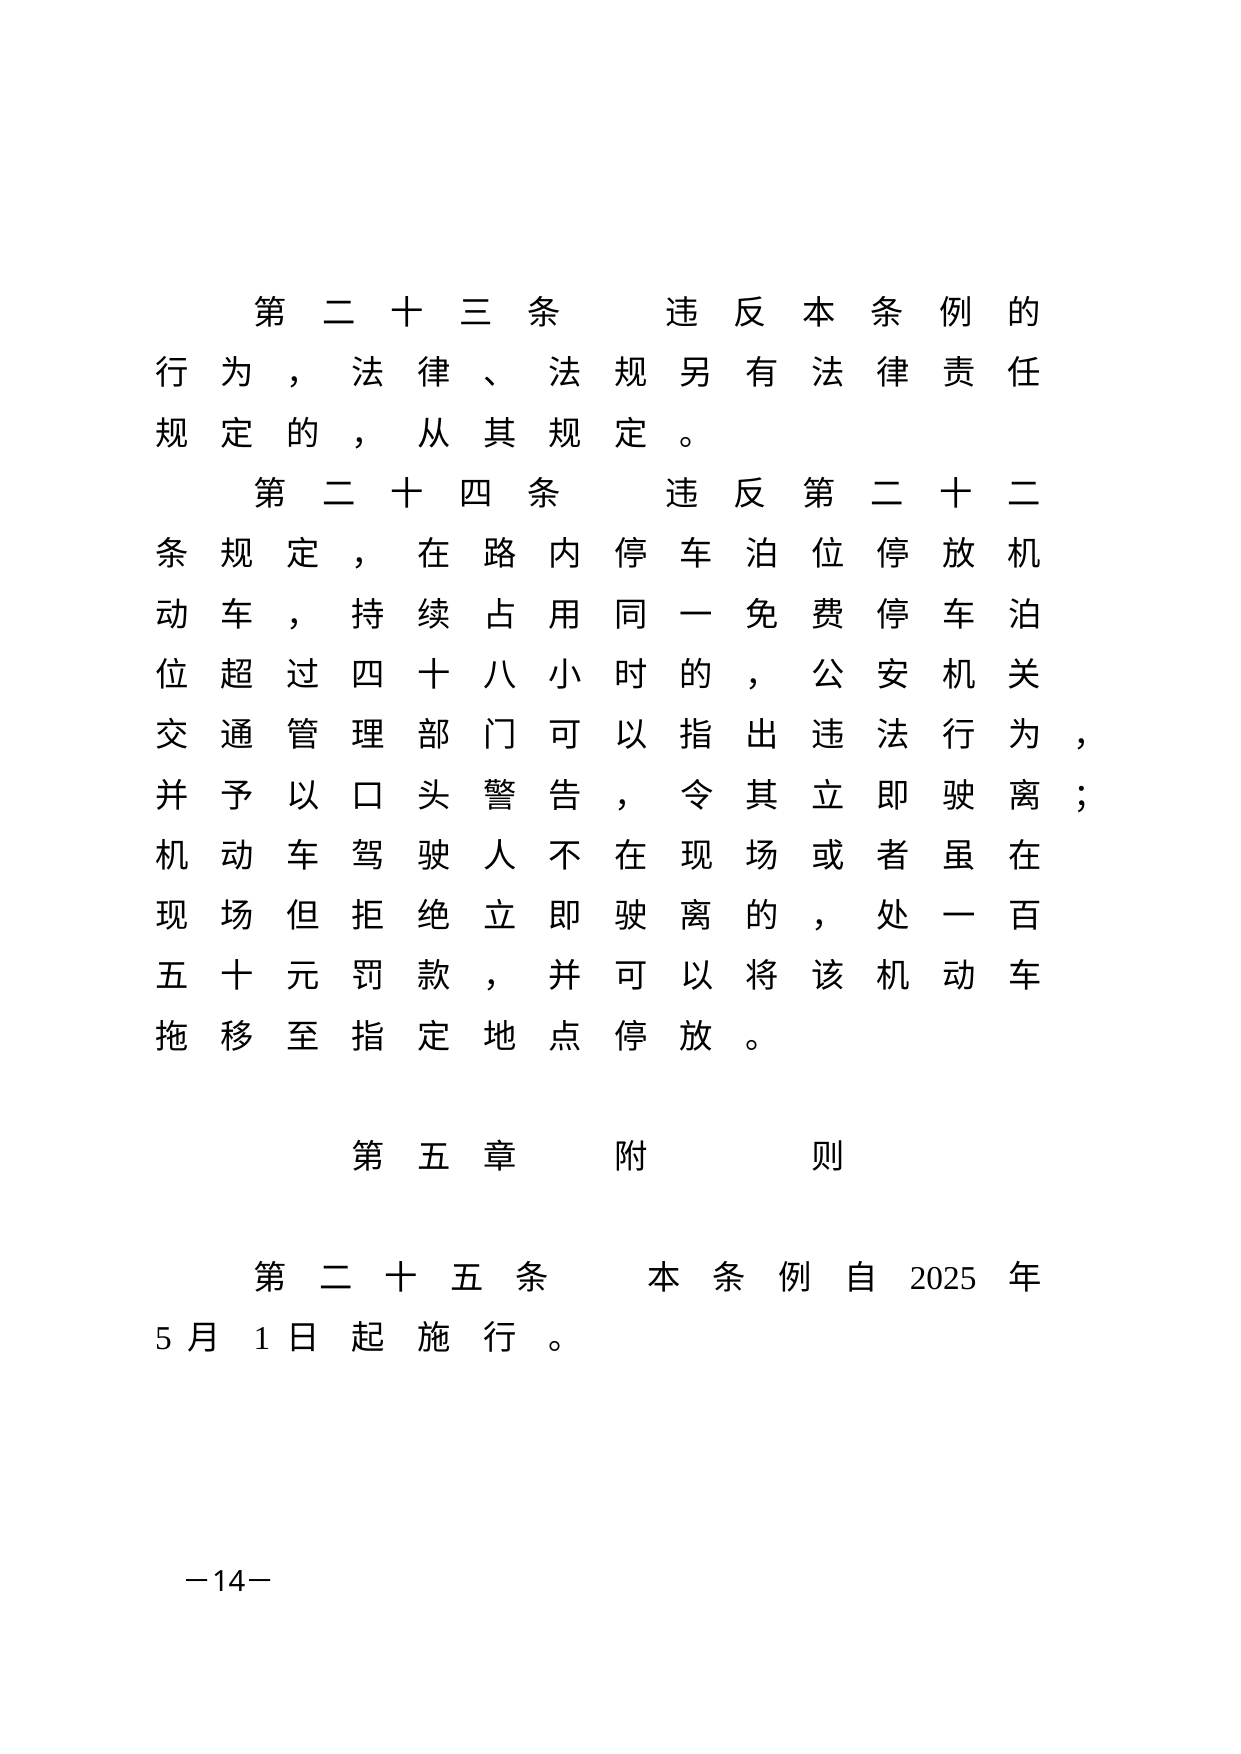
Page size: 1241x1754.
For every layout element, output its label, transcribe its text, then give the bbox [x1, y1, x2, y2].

text 第五章 附 则 [155, 1124, 1073, 1184]
text 第二十五条 本条例自2025年5月1日起施行。 [155, 1245, 1073, 1365]
text 第二十四条 违反第二十二条规定，在路内停车泊位停放机动车，持续占用同一免费停车泊位超过四十八小时的，公安机关交通管理部门可以指出违法行为，并予以口头警告，令其立即驶离；机动车驾驶人不在现场或者虽在现场但拒绝立即驶离的，处一百五十元罚款，并可以将该机动车拖移至指定地点停放。 [155, 461, 1073, 1064]
text 第二十三条 违反本条例的行为，法律、法规另有法律责任规定的，从其规定。 [155, 280, 1073, 461]
